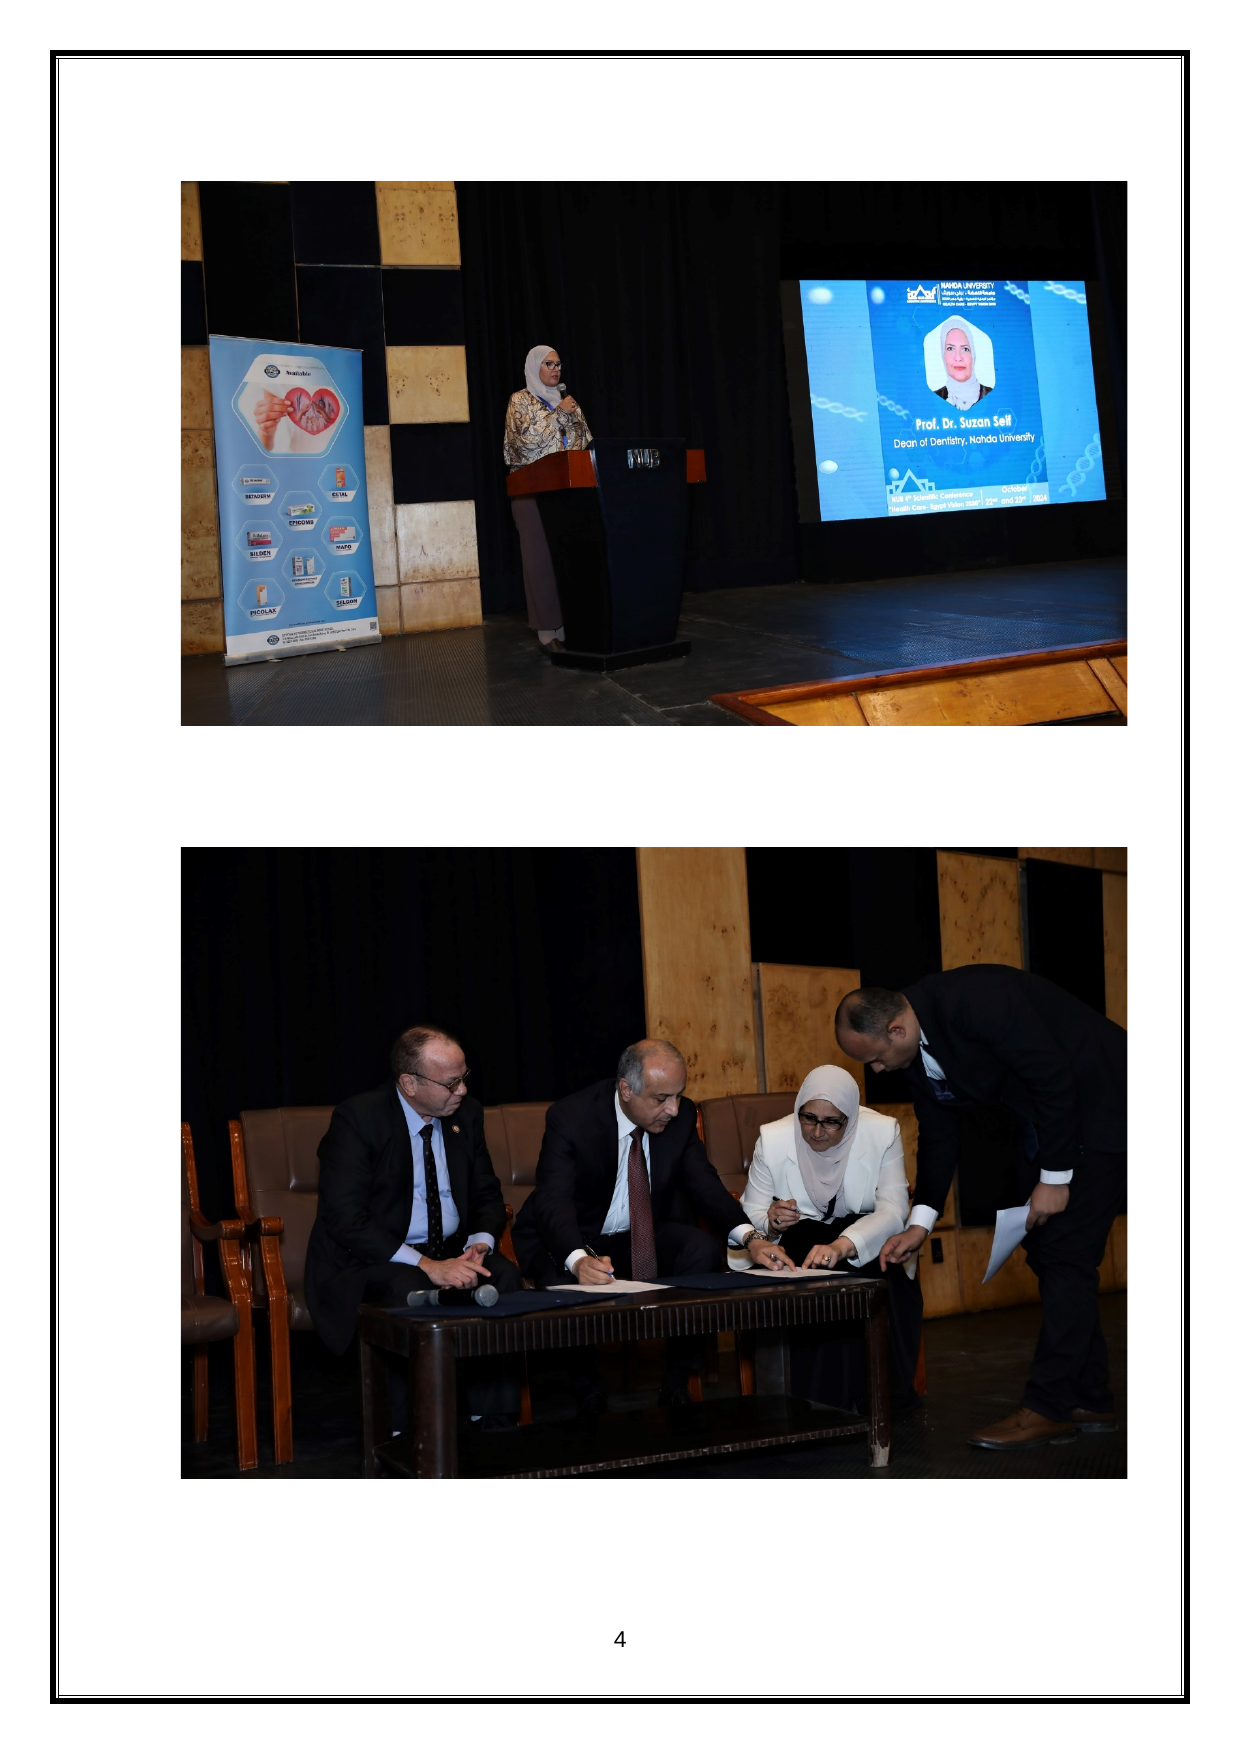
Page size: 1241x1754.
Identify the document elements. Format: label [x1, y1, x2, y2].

picture [180, 181, 1128, 726]
picture [180, 847, 1128, 1479]
